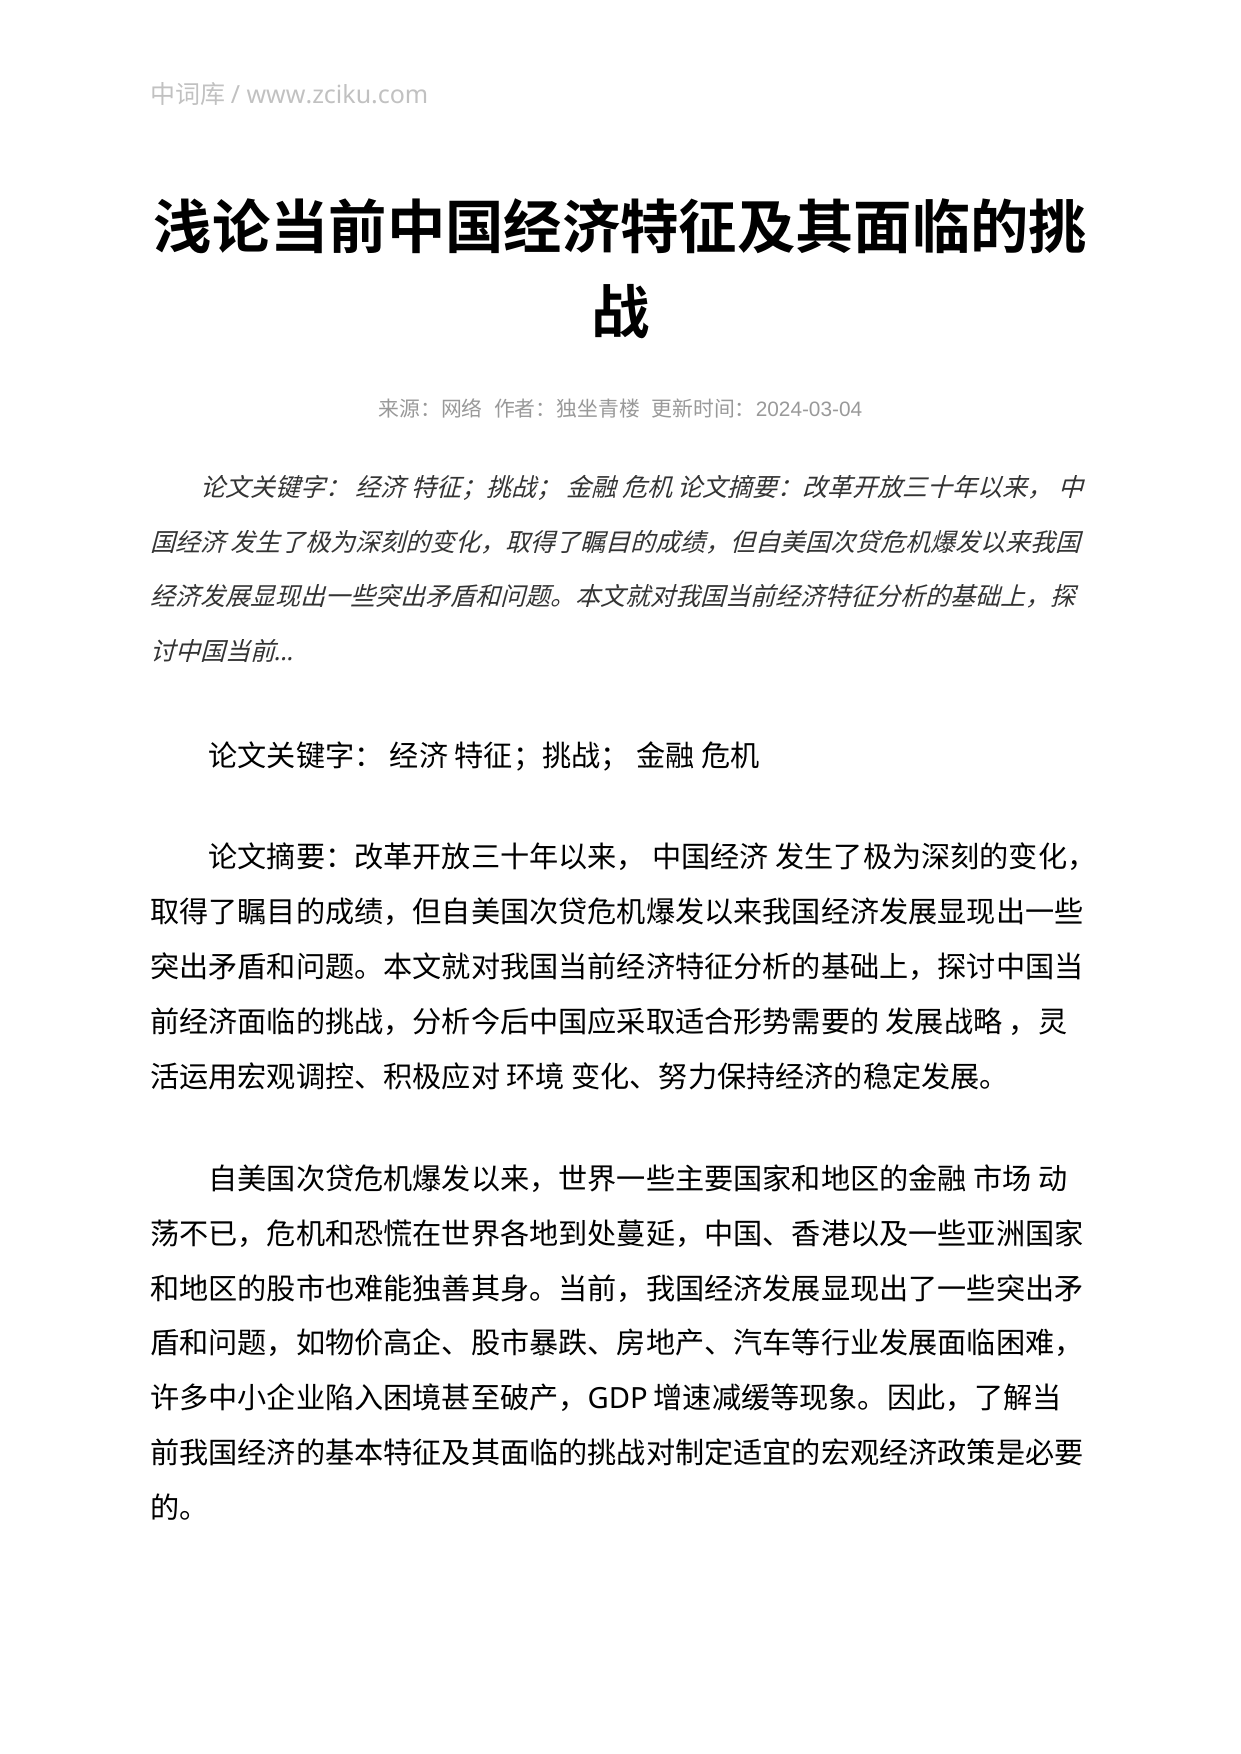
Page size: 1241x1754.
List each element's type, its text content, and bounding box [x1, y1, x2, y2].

text 论文关键字： 经济 特征；挑战； 金融 危机 论文摘要：改革开放三十年以来， 中国经济 发生了极为深刻的变化，取得了瞩目的成绩，但自美国次贷危机爆发以来我国经济发展显现出一些突出矛盾和问题。本文就对我国当前经济特征分析的基础上，探讨中国当前... [150, 468, 1090, 667]
text 论文摘要：改革开放三十年以来， 中国经济 发生了极为深刻的变化，取得了瞩目的成绩，但自美国次贷危机爆发以来我国经济发展显现出一些突出矛盾和问题。本文就对我国当前经济特征分析的基础上，探讨中国当前经济面临的挑战，分析今后中国应采取适合形势需要的 发展战略 ，灵活运用宏观调控、积极应对 环境 变化、努力保持经济的稳定发展。 [150, 834, 1090, 1096]
text 自美国次贷危机爆发以来，世界一些主要国家和地区的金融 市场 动荡不已，危机和恐慌在世界各地到处蔓延，中国、香港以及一些亚洲国家和地区的股市也难能独善其身。当前，我国经济发展显现出了一些突出矛盾和问题，如物价高企、股市暴跌、房地产、汽车等行业发展面临困难，许多中小企业陷入困境甚至破产，GDP增速减缓等现象。因此，了解当前我国经济的基本特征及其面临的挑战对制定适宜的宏观经济政策是必要的。 [150, 1155, 1090, 1527]
text 来源：网络 作者：独坐青楼 更新时间：2024-03-04 [150, 397, 1090, 421]
text 论文关键字： 经济 特征；挑战； 金融 危机 [150, 732, 1090, 774]
subtitle 浅论当前中国经济特征及其面临的挑战 [150, 181, 1090, 350]
